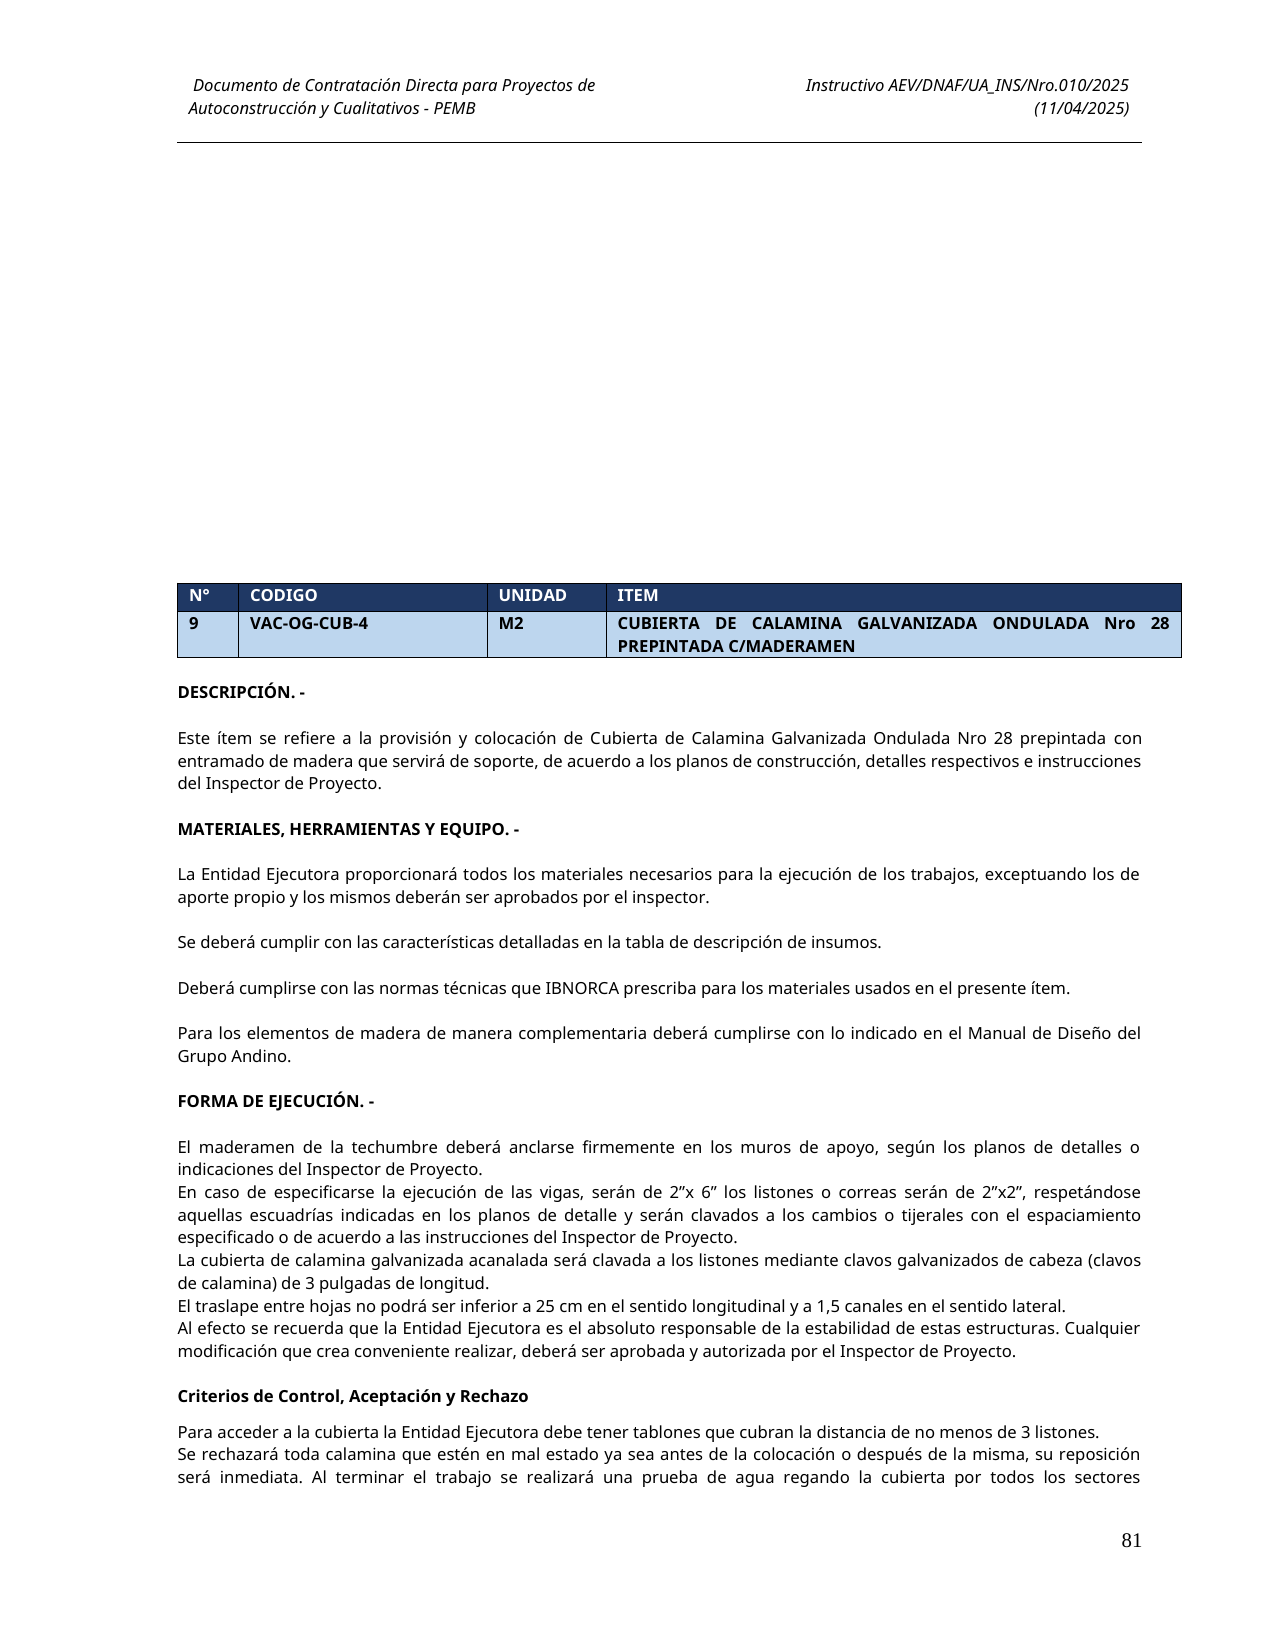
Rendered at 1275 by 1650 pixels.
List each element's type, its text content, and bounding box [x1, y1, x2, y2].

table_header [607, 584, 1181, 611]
text La cubierta de calamina galvanizada acanalada será clavada a los listones mediante clavos galvanizados de cabeza (clavos de calamina) de de longitud. [177, 1249, 1142, 1294]
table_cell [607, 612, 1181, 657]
text Este ítem se refiere a la provisión y colocación de Cubierta de Calamina Galvanizada Ondulada Nro 28 prepintada con entramado de madera que servirá de soporte, de acuerdo a los planos de construcción, detalles respectivos e instrucciones del Inspector de Proyecto. [177, 726, 1142, 794]
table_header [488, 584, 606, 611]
text MATERIALES, HERRAMIENTAS Y EQUIPO. - [177, 817, 1142, 840]
text Al efecto se recuerda que la Entidad Ejecutora es el absoluto responsable de la estabilidad de estas estructuras. Cualquier modificación que crea conveniente realizar, deberá ser aprobada y autorizada por el Inspector de Proyecto. [177, 1317, 1142, 1362]
text El traslape entre hojas no podrá ser inferior a en el sentido longitudinal y a 1,5 canales en el sentido lateral. [177, 1294, 1142, 1317]
text Para los elementos de madera de manera complementaria deberá cumplirse con lo indicado en el Manual de Diseño del Grupo Andino. [177, 1022, 1142, 1067]
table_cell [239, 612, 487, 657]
text Deberá cumplirse con las normas técnicas que IBNORCA prescriba para los materiales usados en el presente ítem. [177, 976, 1142, 999]
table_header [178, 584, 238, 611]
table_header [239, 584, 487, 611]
text Se deberá cumplir con las características detalladas en la tabla de descripción de insumos. [177, 931, 1142, 953]
text Para acceder a la cubierta la Entidad Ejecutora debe tener tablones que cubran la distancia de no menos de 3 listones. [177, 1420, 1142, 1443]
text FORMA DE EJECUCIÓN. - [177, 1090, 1142, 1112]
text El maderamen de la techumbre deberá anclarse firmemente en los muros de apoyo, según los planos de detalles o indicaciones del Inspector de Proyecto. [177, 1135, 1142, 1181]
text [177, 1443, 1142, 1488]
text Criterios de Control, Aceptación y Rechazo [177, 1385, 1142, 1408]
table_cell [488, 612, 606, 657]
text La Entidad Ejecutora proporcionará todos los materiales necesarios para la ejecución de los trabajos, exceptuando los de aporte propio y los mismos deberán ser aprobados por el inspector. [177, 863, 1142, 908]
text DESCRIPCIÓN. - [177, 681, 1142, 704]
text En caso de especificarse la ejecución de las vigas, serán de x 6” los listones o correas serán de x, respetándose aquellas escuadrías indicadas en los planos de detalle y serán clavados a los cambios o tijerales con el espaciamiento especificado o de acuerdo a las instrucciones del Inspector de Proyecto. [177, 1181, 1142, 1249]
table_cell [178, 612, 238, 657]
